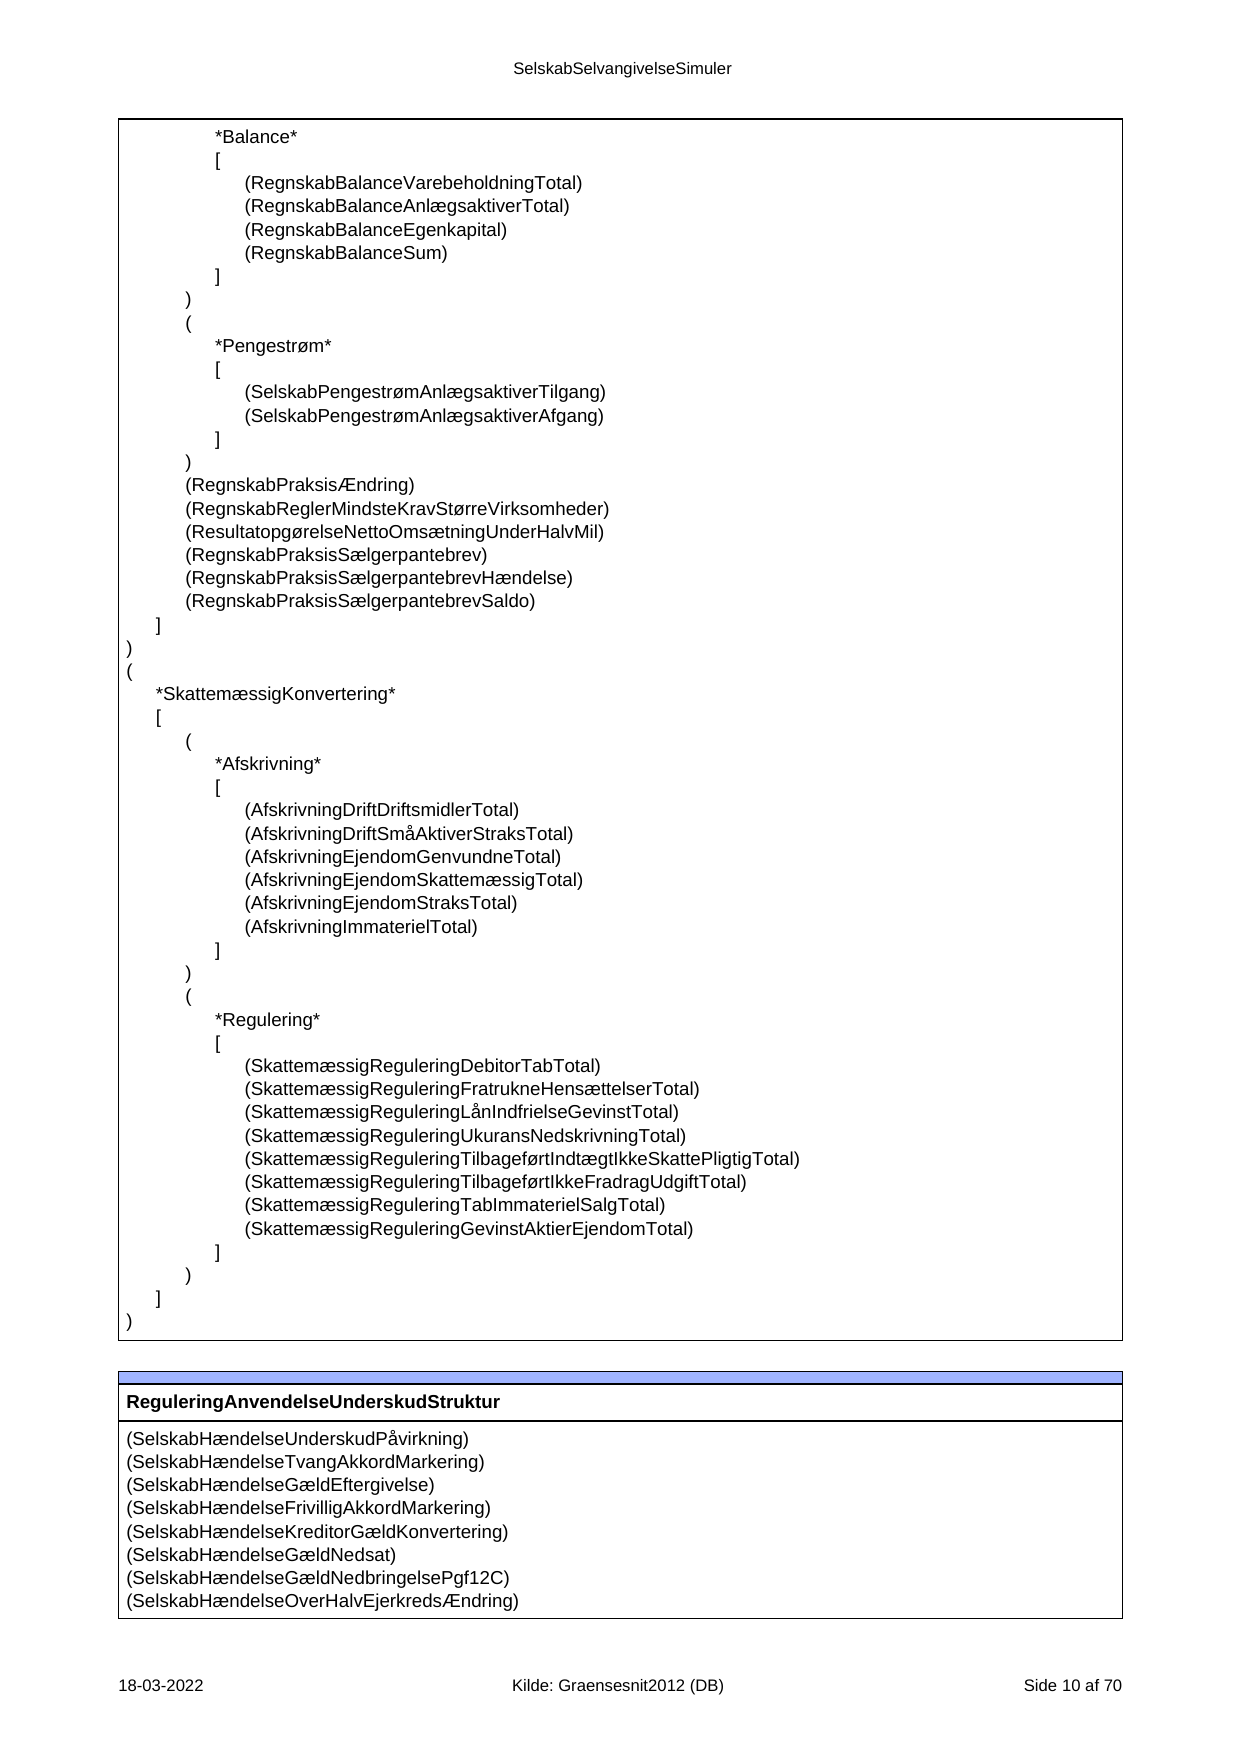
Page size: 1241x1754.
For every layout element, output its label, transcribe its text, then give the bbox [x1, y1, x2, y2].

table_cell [119, 120, 1122, 1340]
table_cell ReguleringAnvendelseUnderskudStruktur [119, 1385, 1122, 1420]
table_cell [119, 1422, 1122, 1618]
table_header [119, 1372, 1122, 1383]
